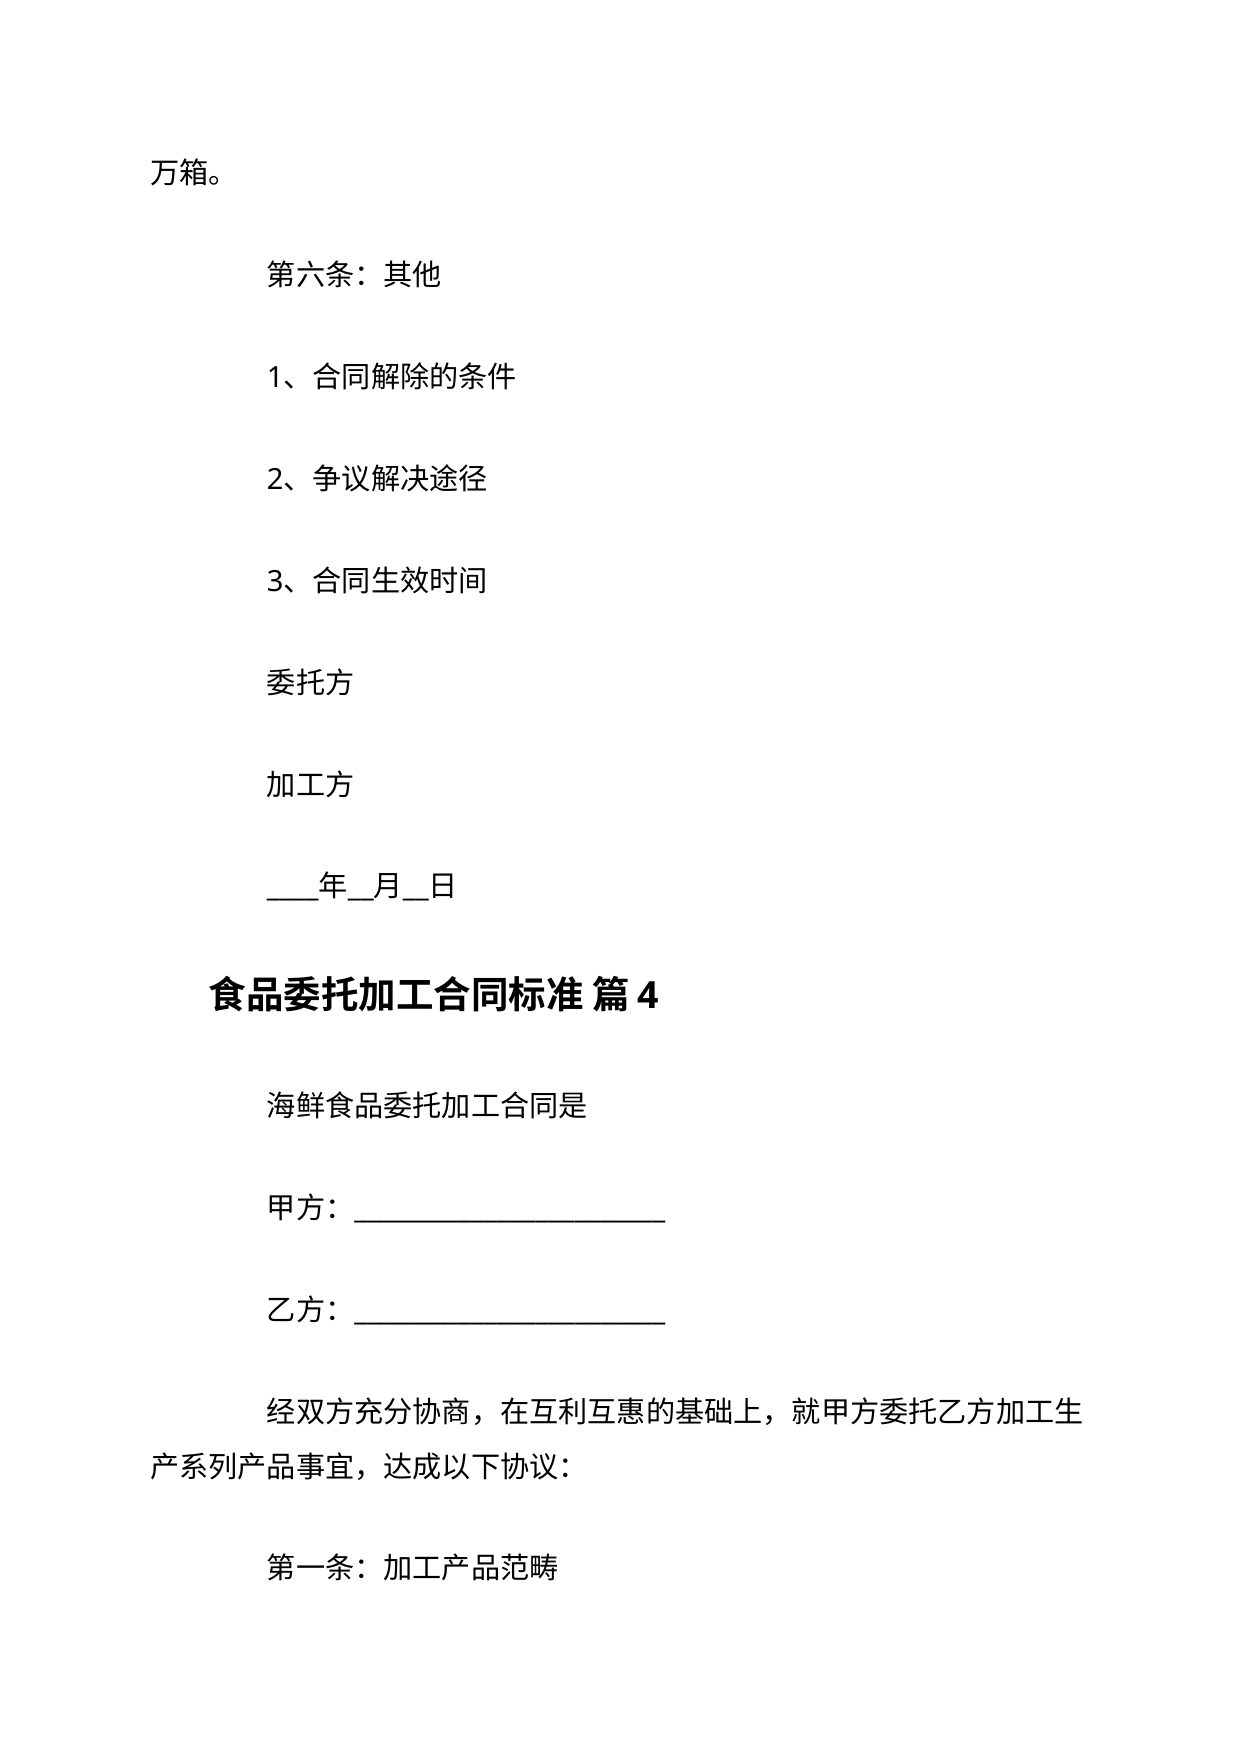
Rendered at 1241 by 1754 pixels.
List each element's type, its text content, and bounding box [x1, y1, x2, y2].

text 乙方：________________________ [150, 1286, 1090, 1329]
text 加工方 [150, 761, 1090, 803]
text 1、合同解除的条件 [150, 353, 1090, 396]
text 海鲜食品委托加工合同是 [150, 1083, 1090, 1125]
text 甲方：________________________ [150, 1184, 1090, 1227]
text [150, 150, 1090, 192]
text 3、合同生效时间 [150, 557, 1090, 600]
text 经双方充分协商，在互利互惠的基础上，就甲方委托乙方加工生产系列产品事宜，达成以下协议： [150, 1388, 1090, 1486]
text 委托方 [150, 659, 1090, 702]
text ____年__月__日 [150, 863, 1090, 905]
text 2、争议解决途径 [150, 456, 1090, 498]
text 食品委托加工合同标准 篇4 [150, 965, 1090, 1019]
text 第一条：加工产品范畴 [150, 1545, 1090, 1587]
text 第六条：其他 [150, 252, 1090, 294]
